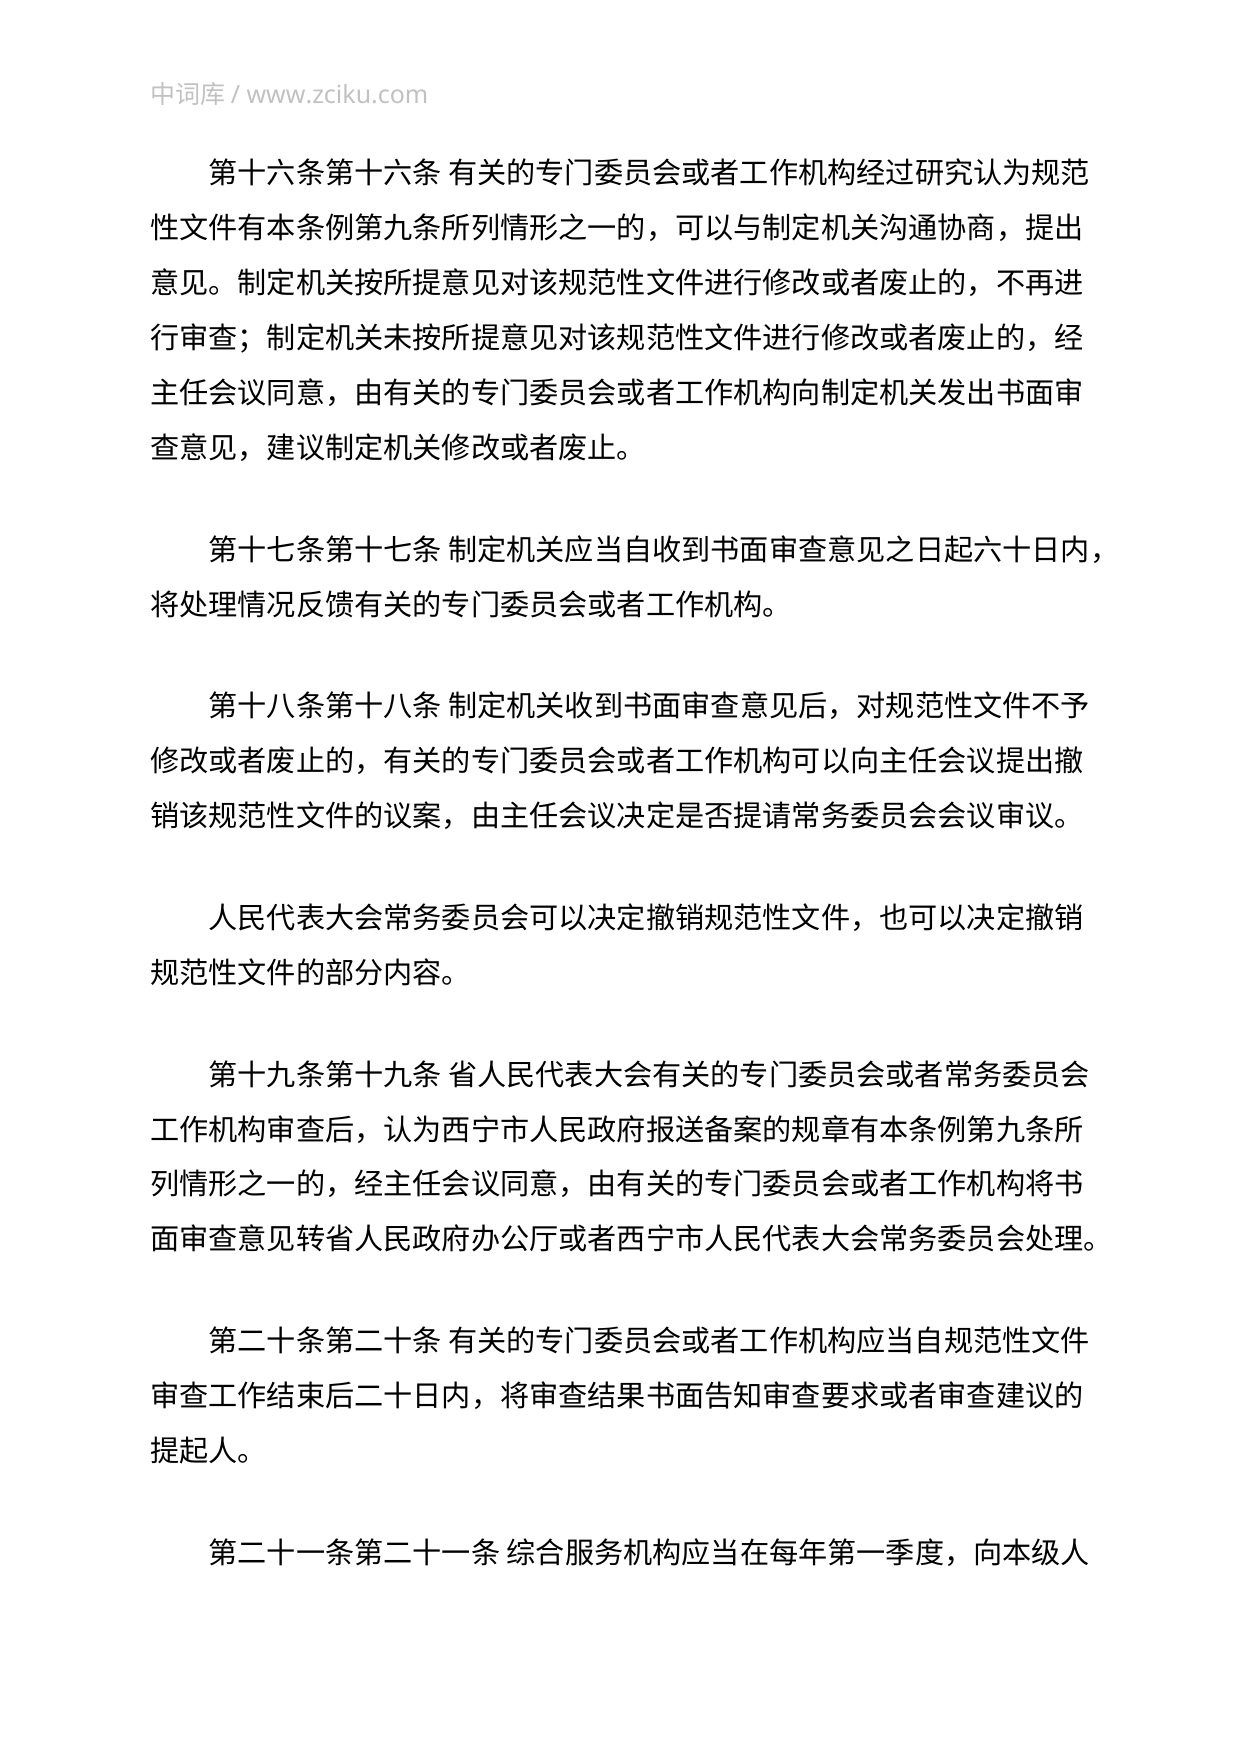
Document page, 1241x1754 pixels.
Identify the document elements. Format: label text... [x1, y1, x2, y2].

text 第十七条第十七条 制定机关应当自收到书面审查意见之日起六十日内，将处理情况反馈有关的专门委员会或者工作机构。 [150, 526, 1090, 623]
text 第二十条第二十条 有关的专门委员会或者工作机构应当自规范性文件审查工作结束后二十日内，将审查结果书面告知审查要求或者审查建议的提起人。 [150, 1318, 1090, 1470]
text 第十八条第十八条 制定机关收到书面审查意见后，对规范性文件不予修改或者废止的，有关的专门委员会或者工作机构可以向主任会议提出撤销该规范性文件的议案，由主任会议决定是否提请常务委员会会议审议。 [150, 683, 1090, 835]
text 第十九条第十九条 省人民代表大会有关的专门委员会或者常务委员会工作机构审查后，认为西宁市人民政府报送备案的规章有本条例第九条所列情形之一的，经主任会议同意，由有关的专门委员会或者工作机构将书面审查意见转省人民政府办公厅或者西宁市人民代表大会常务委员会处理。 [150, 1051, 1090, 1258]
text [150, 1529, 1090, 1571]
text 第十六条第十六条 有关的专门委员会或者工作机构经过研究认为规范性文件有本条例第九条所列情形之一的，可以与制定机关沟通协商，提出意见。制定机关按所提意见对该规范性文件进行修改或者废止的，不再进行审查；制定机关未按所提意见对该规范性文件进行修改或者废止的，经主任会议同意，由有关的专门委员会或者工作机构向制定机关发出书面审查意见，建议制定机关修改或者废止。 [150, 150, 1090, 467]
text 人民代表大会常务委员会可以决定撤销规范性文件，也可以决定撤销规范性文件的部分内容。 [150, 894, 1090, 992]
